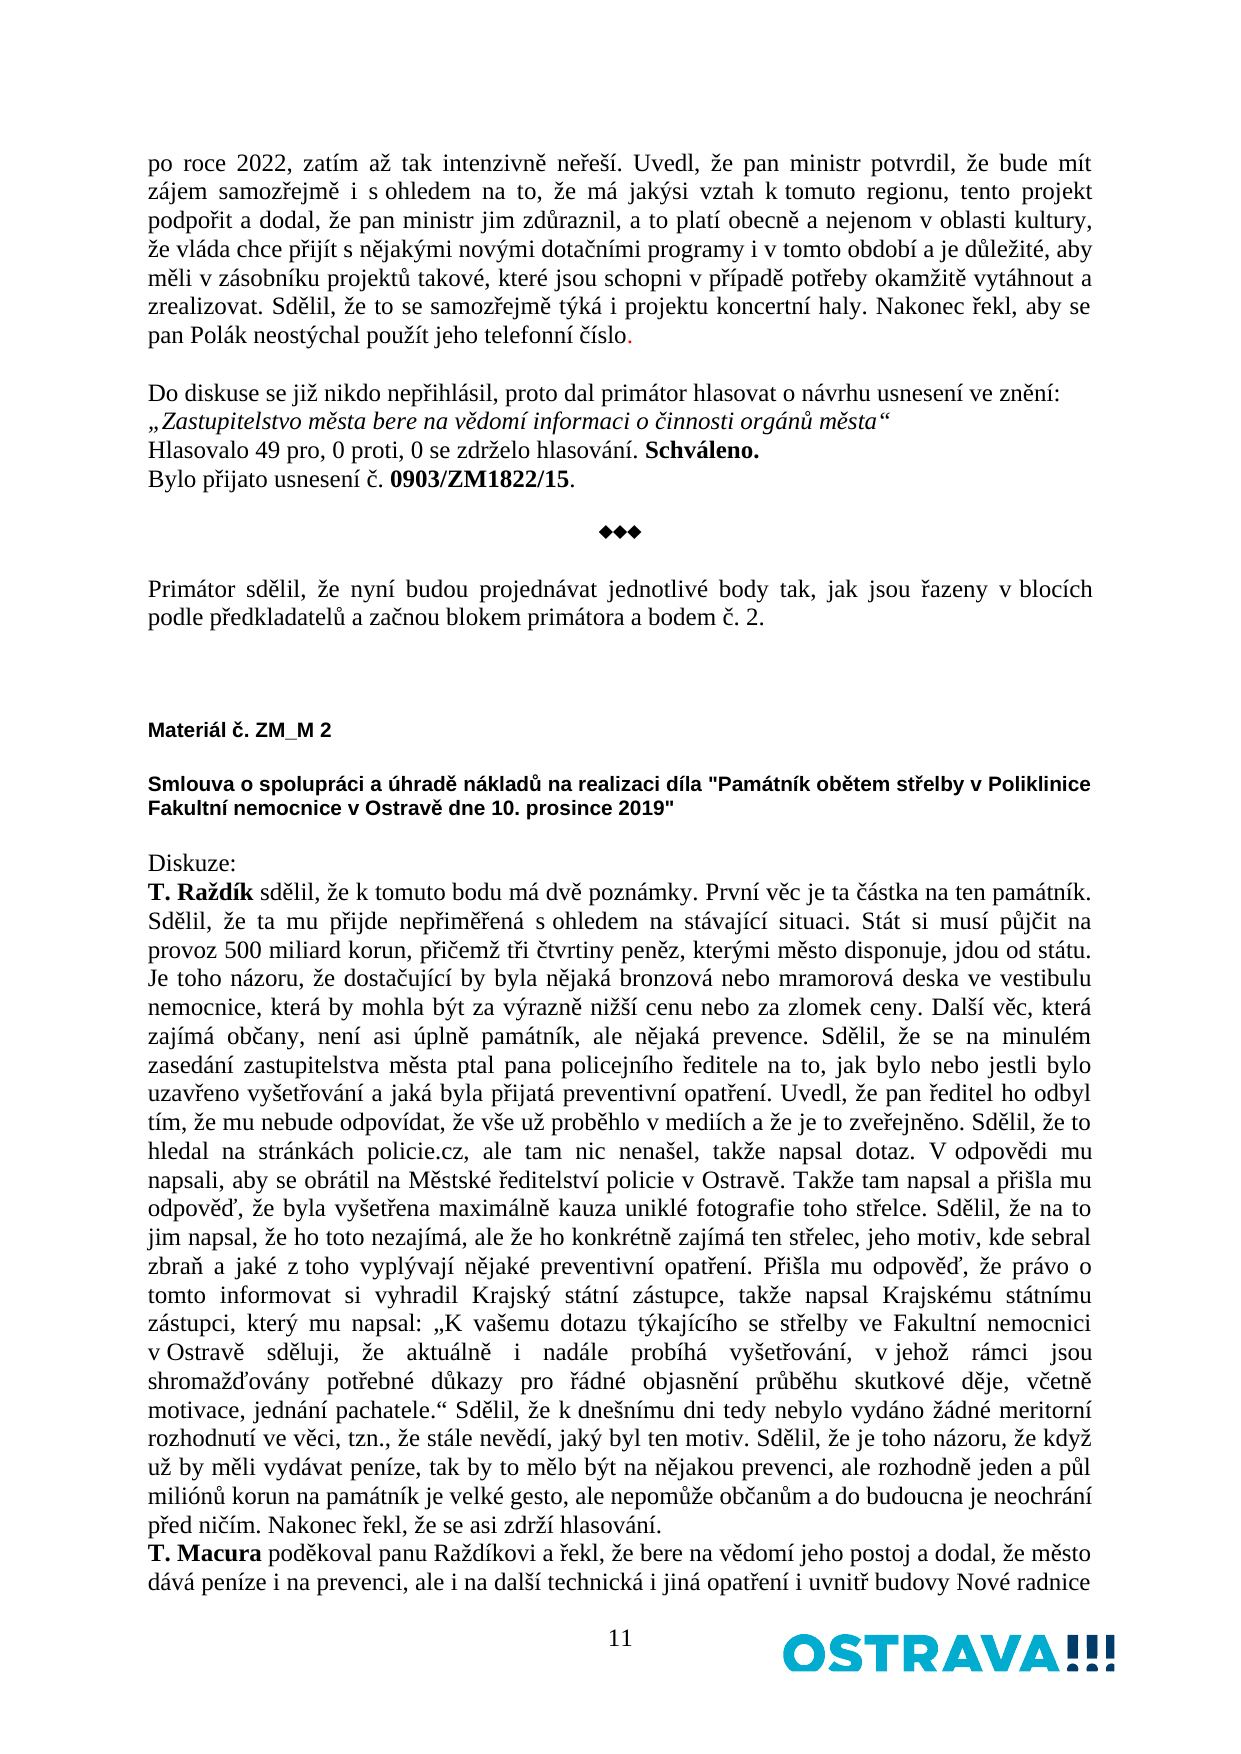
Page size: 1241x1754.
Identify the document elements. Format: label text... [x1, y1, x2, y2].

text Smlouva o spolupráci a úhradě nákladů na realizaci díla "Památník obětem střelby v Poliklinice Fakultní nemocnice v Ostravě dne 10. prosince 2019" [148, 771, 1093, 819]
text Primátor sdělil, že nyní budou projednávat jednotlivé body tak, jak jsou řazeny v blocích podle předkladatelů a začnou blokem primátora a bodem č. 2. [148, 574, 1093, 631]
text Do diskuse se již nikdo nepřihlásil, proto dal primátor hlasovat o návrhu usnesení ve znění: [148, 378, 1093, 406]
text „Zastupitelstvo města bere na vědomí informaci o činnosti orgánů města“ [148, 406, 1093, 435]
text Materiál č. ZM_M 2 [148, 718, 1093, 742]
text Bylo přijato usnesení č. 0903/ZM1822/15. [148, 464, 1093, 493]
text Hlasovalo 49 pro, 0 proti, 0 se zdrželo hlasování. Schváleno. [148, 435, 1093, 464]
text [148, 1538, 1093, 1596]
text Diskuze: [148, 848, 1093, 877]
picture [783, 1634, 1115, 1672]
text T. Raždík sdělil, že k tomuto bodu má dvě poznámky. První věc je ta částka na ten památník. Sdělil, že ta mu přijde nepřiměřená s ohledem na stávající situaci. Stát si musí půjčit na provoz 500 miliard korun, přičemž tři čtvrtiny peněz, kterými město disponuje, jdou od státu. Je toho názoru, že dostačující by byla nějaká bronzová nebo mramorová deska ve vestibulu nemocnice, která by mohla být za výrazně nižší cenu nebo za zlomek ceny. Další věc, která zajímá občany, není asi úplně památník, ale nějaká prevence. Sdělil, že se na minulém zasedání zastupitelstva města ptal pana policejního ředitele na to, jak bylo nebo jestli bylo uzavřeno vyšetřování a jaká byla přijatá preventivní opatření. Uvedl, že pan ředitel ho odbyl tím, že mu nebude odpovídat, že vše už proběhlo v mediích a že je to zveřejněno. Sdělil, že to hledal na stránkách policie.cz, ale tam nic nenašel, takže napsal dotaz. V odpovědi mu napsali, aby se obrátil na Městské ředitelství policie v Ostravě. Takže tam napsal a přišla mu odpověď, že byla vyšetřena maximálně kauza uniklé fotografie toho střelce. Sdělil, že na to jim napsal, že ho toto nezajímá, ale že ho konkrétně zajímá ten střelec, jeho motiv, kde sebral zbraň a jaké z toho vyplývají nějaké preventivní opatření. Přišla mu odpověď, že právo o tomto informovat si vyhradil Krajský státní zástupce, takže napsal Krajskému státnímu zástupci, který mu napsal: „K vašemu dotazu týkajícího se střelby ve Fakultní nemocnici v Ostravě sděluji, že aktuálně i nadále probíhá vyšetřování, v jehož rámci jsou shromažďovány potřebné důkazy pro řádné objasnění průběhu skutkové děje, včetně motivace, jednání pachatele.“ Sdělil, že k dnešnímu dni tedy nebylo vydáno žádné meritorní rozhodnutí ve věci, tzn., že stále nevědí, jaký byl ten motiv. Sdělil, že je toho názoru, že když už by měli vydávat peníze, tak by to mělo být na nějakou prevenci, ale rozhodně jeden a půl miliónů korun na památník je velké gesto, ale nepomůže občanům a do budoucna je neochrání před ničím. Nakonec řekl, že se asi zdrží hlasování. [148, 877, 1093, 1538]
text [148, 148, 1093, 349]
